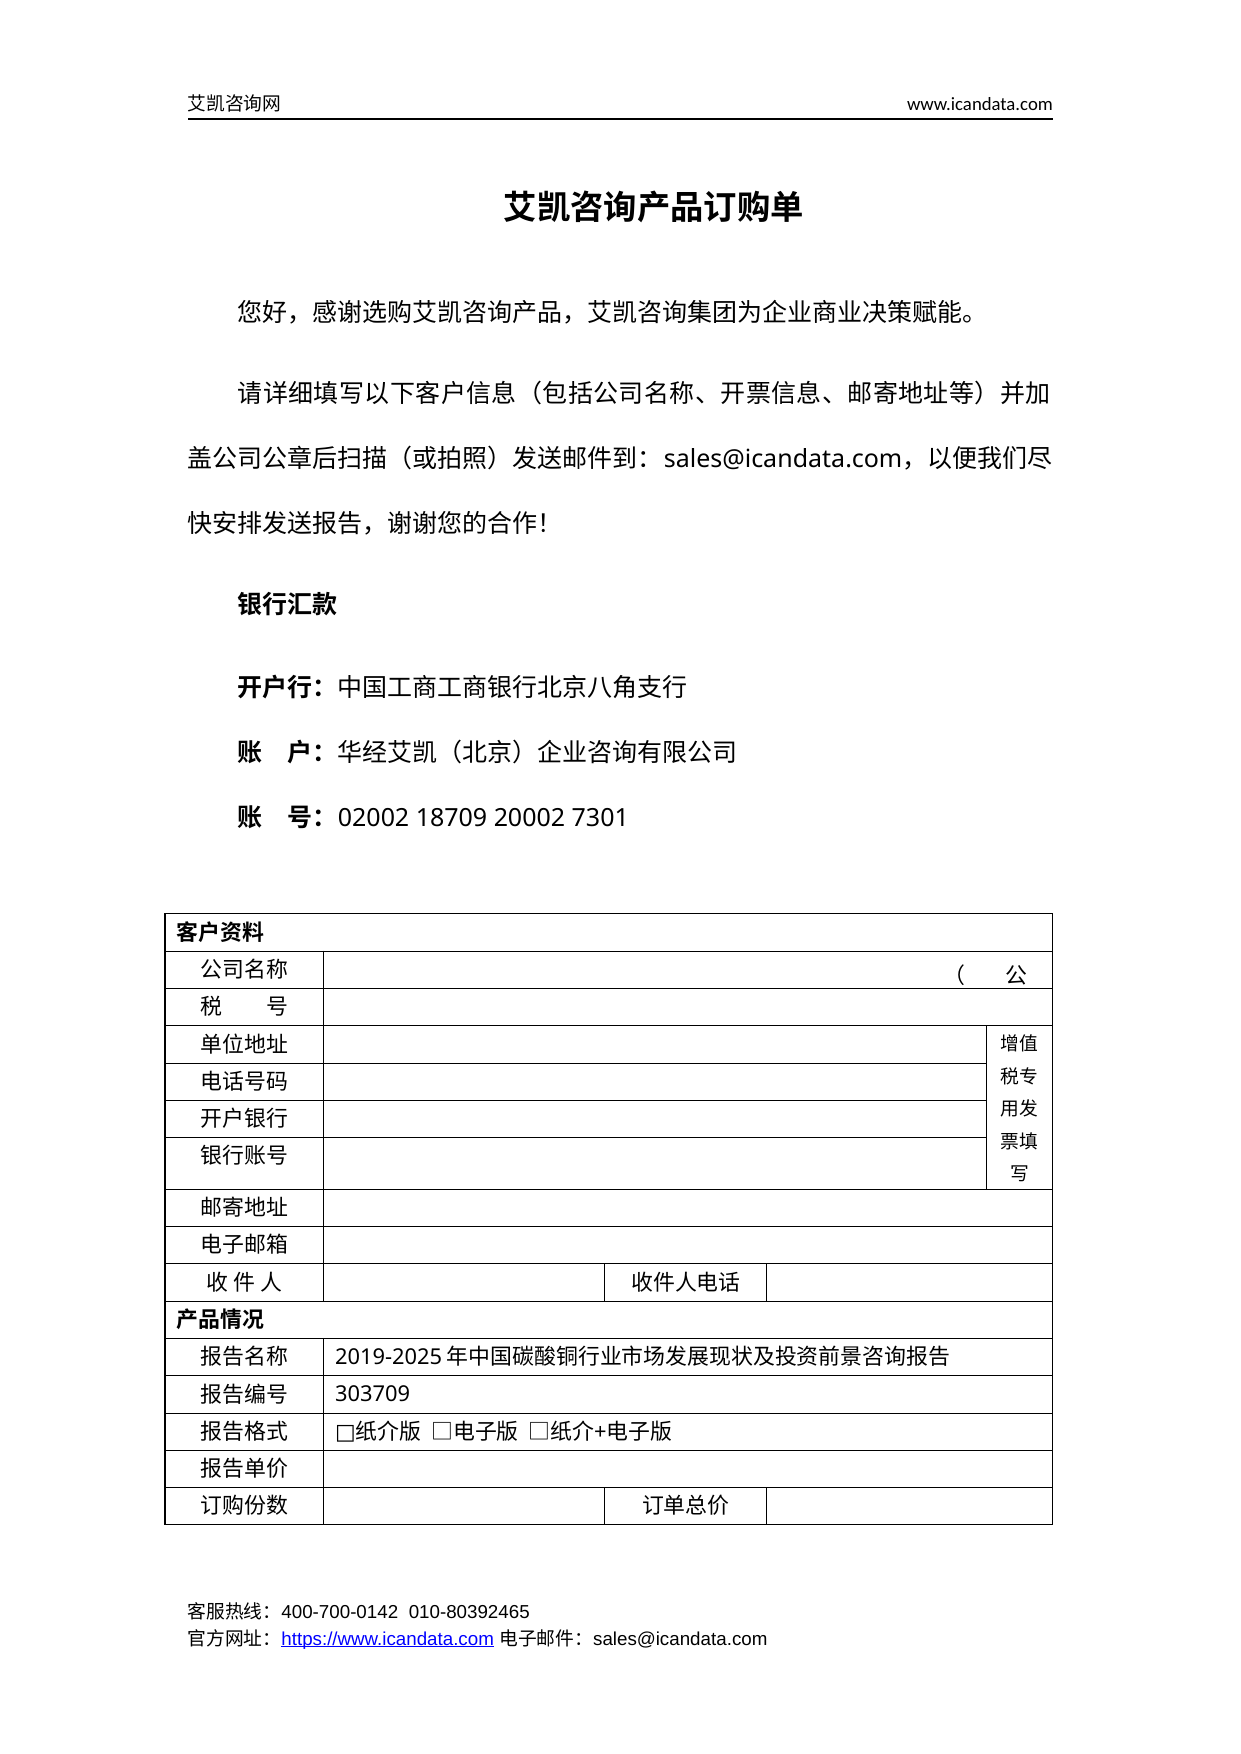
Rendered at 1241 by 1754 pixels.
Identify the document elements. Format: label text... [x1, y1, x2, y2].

table_cell [324, 1488, 604, 1524]
text 账 户：华经艾凯（北京）企业咨询有限公司 [187, 718, 1053, 783]
table_cell [324, 1264, 604, 1301]
text 您好，感谢选购艾凯咨询产品，艾凯咨询集团为企业商业决策赋能。 [187, 278, 1053, 343]
table_cell 增值税专用发票填写 [987, 1026, 1052, 1189]
text 开户行：中国工商工商银行北京八角支行 [187, 653, 1053, 718]
table_cell [324, 1190, 1052, 1226]
table_cell 银行账号 [166, 1138, 323, 1189]
table_cell 税 号 [166, 989, 323, 1025]
text 银行汇款 [187, 570, 1053, 635]
table_cell 报告编号 [166, 1376, 323, 1412]
text 账 号：02002 18709 20002 7301 [187, 783, 1053, 848]
table_cell 2019-2025年中国碳酸铜行业市场发展现状及投资前景咨询报告 [324, 1339, 1052, 1375]
table_cell 产品情况 [166, 1302, 1052, 1338]
text 请详细填写以下客户信息（包括公司名称、开票信息、邮寄地址等）并加盖公司公章后扫描（或拍照）发送邮件到：sales@icandata.com，以便我们尽快安排发送报告，谢谢您的合作！ [187, 359, 1053, 554]
table_cell 订单总价 [605, 1488, 766, 1524]
table_cell 报告格式 [166, 1414, 323, 1450]
text 艾凯咨询产品订购单 [187, 172, 1053, 237]
table_cell [324, 1064, 986, 1100]
table_cell 开户银行 [166, 1101, 323, 1137]
table_cell 报告名称 [166, 1339, 323, 1375]
table_cell [324, 1451, 1052, 1487]
table_cell 收件人电话 [605, 1264, 766, 1301]
table_cell [324, 1138, 986, 1189]
table_cell [324, 952, 1052, 988]
table_cell 303709 [324, 1376, 1052, 1412]
table_cell 收 件 人 [166, 1264, 323, 1301]
table_cell [767, 1488, 1052, 1524]
table_cell 邮寄地址 [166, 1190, 323, 1226]
table_cell 订购份数 [166, 1488, 323, 1524]
table_cell [324, 1101, 986, 1137]
table_cell [324, 1026, 986, 1062]
table_cell 单位地址 [166, 1026, 323, 1062]
table_cell [767, 1264, 1052, 1301]
table_header 客户资料 [166, 914, 1052, 951]
table_cell 报告单价 [166, 1451, 323, 1487]
table_cell 电话号码 [166, 1064, 323, 1100]
table_cell [324, 1227, 1052, 1263]
table_cell 公司名称 [166, 952, 323, 988]
table_cell □纸介版 □电子版 □纸介+电子版 [324, 1414, 1052, 1450]
table_cell 电子邮箱 [166, 1227, 323, 1263]
table_cell [324, 989, 1052, 1025]
